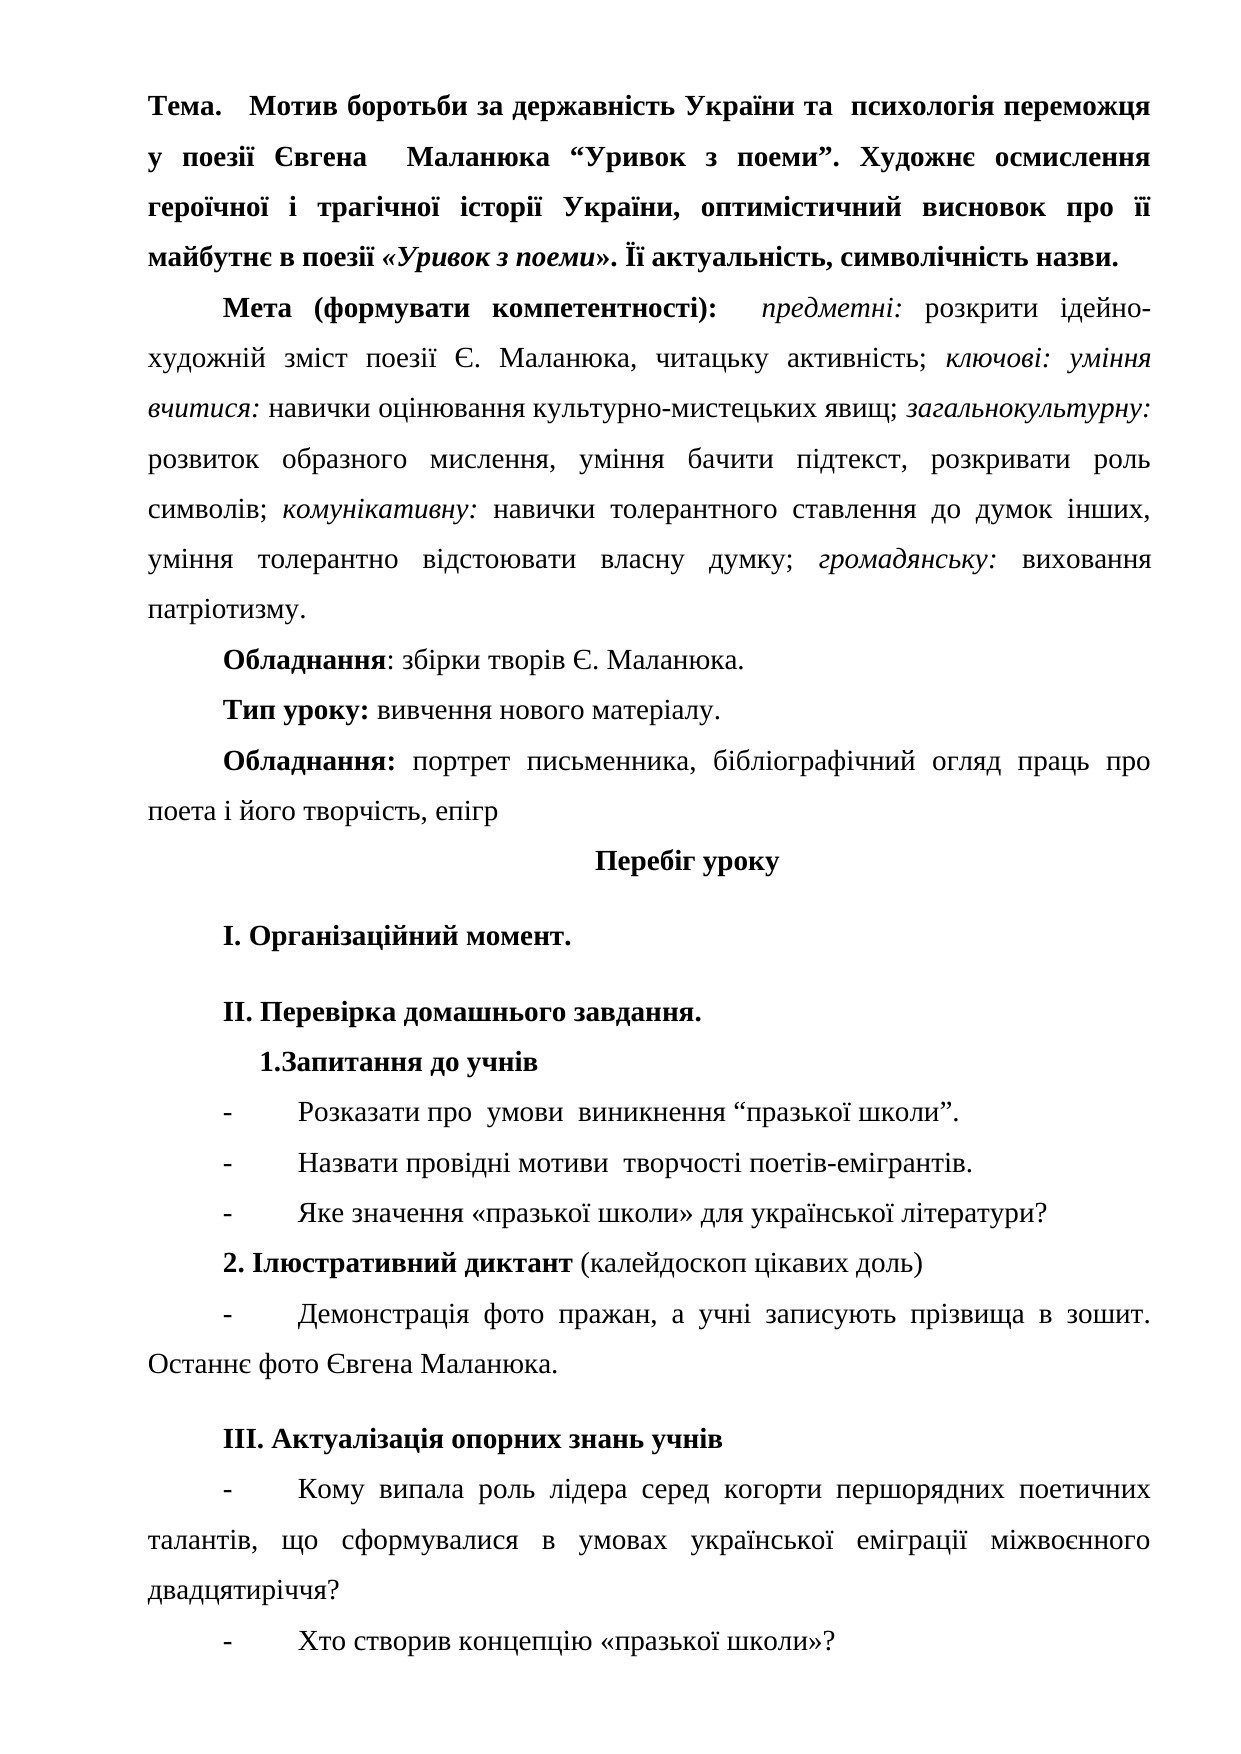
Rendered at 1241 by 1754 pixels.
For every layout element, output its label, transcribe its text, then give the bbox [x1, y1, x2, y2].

text Тип уроку: вивчення нового матеріалу. [148, 692, 1152, 726]
text Обладнання: збірки творів Є. Маланюка. [148, 642, 1152, 676]
list Хто створив концепцію «празької школи»? [148, 1623, 1152, 1656]
text 2. Ілюстративний диктант (калейдоскоп цікавих доль) [148, 1245, 1152, 1279]
text ІІ. Перевірка домашнього завдання. [148, 994, 1152, 1027]
list Кому випала роль лідера серед когорти першорядних поетичних талантів, що сформувалися в умовах української еміграції міжвоєнного двадцятиріччя? [148, 1556, 1152, 1606]
text I. Організаційний момент. [148, 918, 1152, 952]
text 1.Запитання до учнів [148, 1044, 1152, 1078]
text Тема. Мотив боротьби за державність України та психологія переможця у поезії Євгена Маланюка “Уривок з поеми”. Художнє осмислення героїчної і трагічної історії України, оптимістичний висновок про її майбутнє в поезії «Уривок з поеми». Її актуальність, символічність назви. [148, 88, 1152, 273]
text Обладнання: портрет письменника, бібліографічний огляд праць про поета і його творчість, епігр [148, 743, 1152, 826]
list Демонстрація фото пражан, а учні записують прізвища в зошит. Останнє фото Євгена Маланюка. [148, 1296, 1152, 1379]
list Назвати провідні мотиви творчості поетів-емігрантів. [148, 1145, 1152, 1178]
list Кому випала роль лідера серед когорти першорядних поетичних талантів, що сформувалися в умовах української еміграції міжвоєнного двадцятиріччя? [148, 1472, 1152, 1522]
text Перебіг уроку [148, 843, 1152, 877]
text IIІ. Актуалізація опорних знань учнів [148, 1421, 1152, 1455]
list Розказати про умови виникнення “празької школи”. [148, 1094, 1152, 1128]
text Мета (формувати компетентності): предметні: розкрити ідейно-художній зміст поезії Є. Маланюка, читацьку активність; ключові: уміння вчитися: навички оцінювання культурно-мистецьких явищ; загальнокультурну: розвиток образного мислення, уміння бачити підтекст, розкривати роль символів; комунікативну: навички толерантного ставлення до думок інших, уміння толерантно відстоювати власну думку; громадянську: виховання патріотизму. [148, 290, 1152, 625]
list Яке значення «празької школи» для української літератури? [148, 1195, 1152, 1229]
